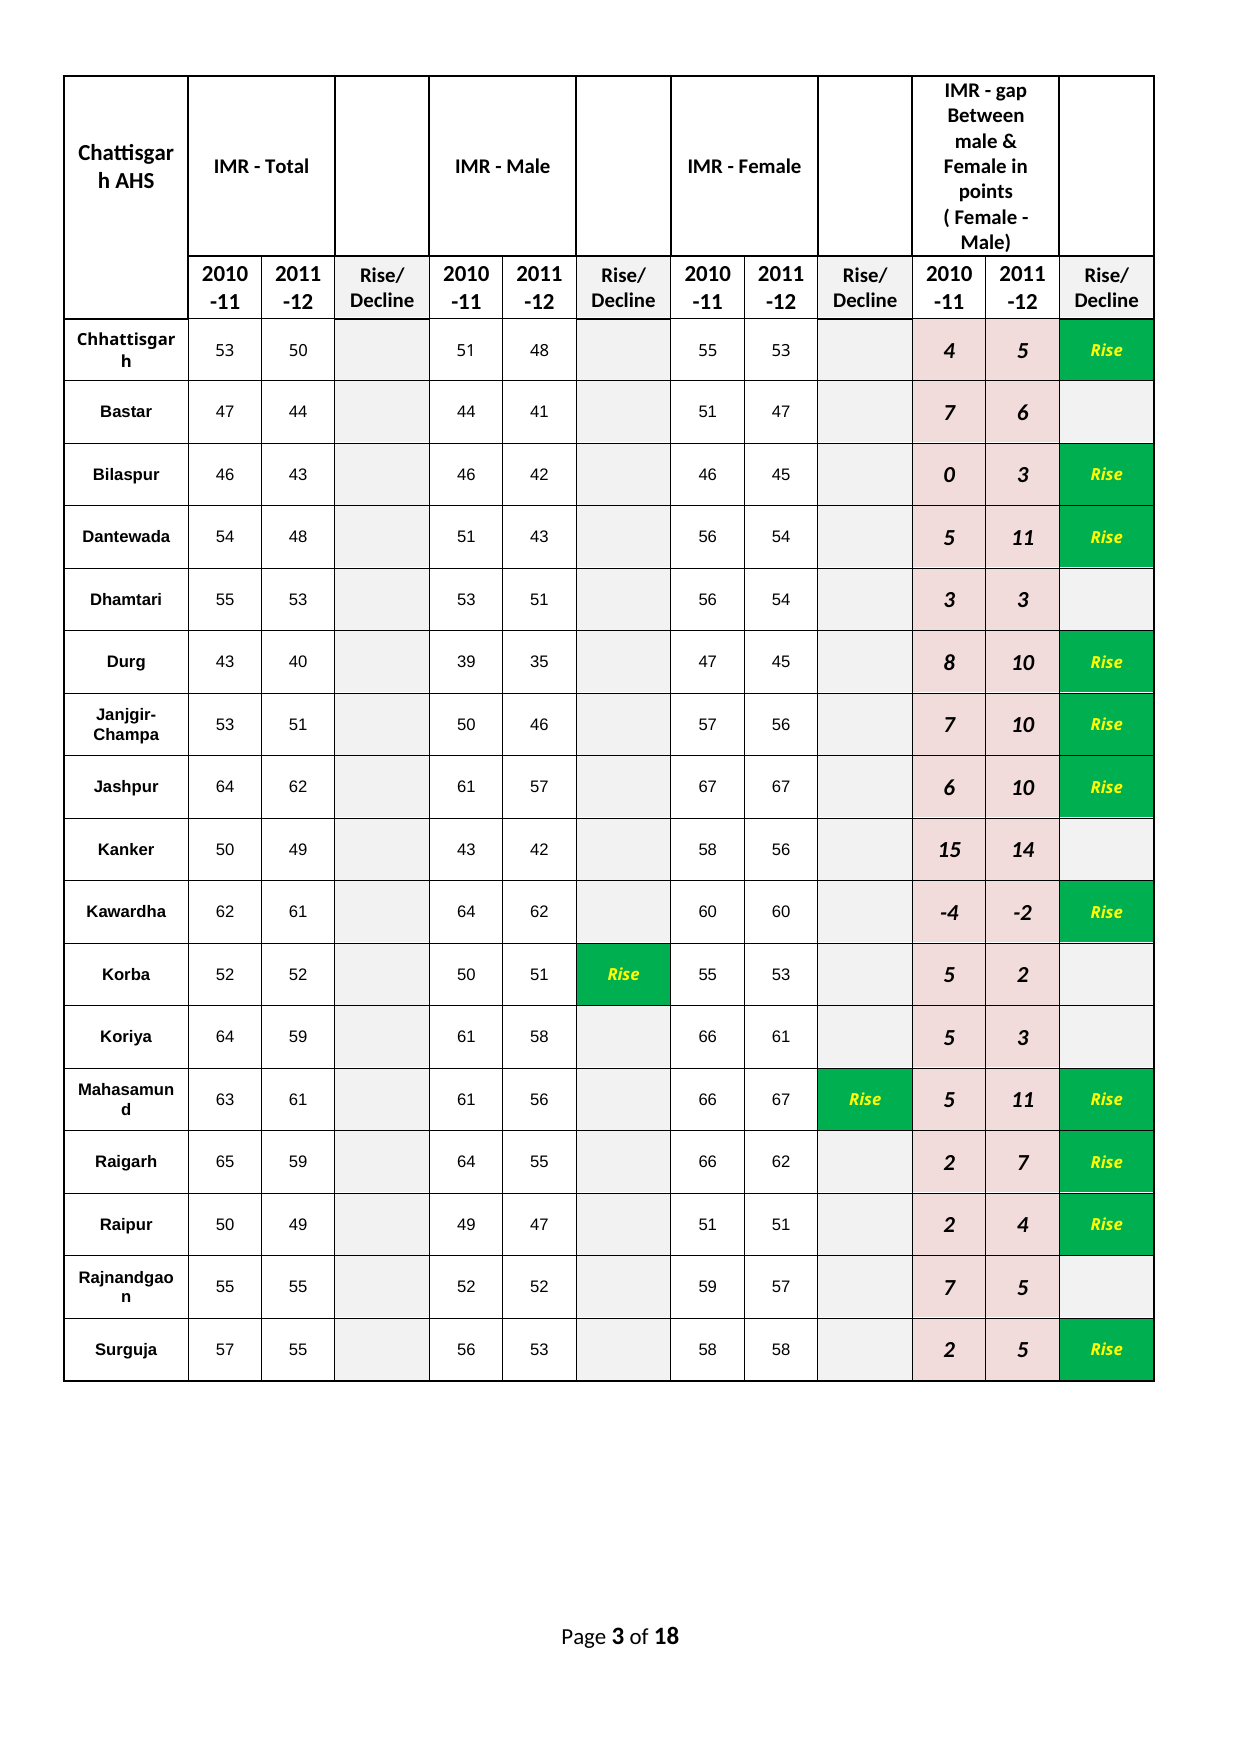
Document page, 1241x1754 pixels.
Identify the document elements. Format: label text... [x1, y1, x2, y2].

table_cell [818, 1256, 912, 1317]
table_cell 47 [745, 381, 817, 442]
table_cell 4 [913, 319, 985, 380]
table_cell 49 [430, 1194, 502, 1255]
table_cell 5 [986, 1256, 1059, 1317]
table_cell 2011-12 [986, 257, 1059, 317]
table_cell 35 [503, 631, 576, 692]
table_cell 55 [262, 1256, 334, 1317]
table_cell [335, 1131, 429, 1192]
table_header [577, 77, 670, 255]
table_cell 51 [503, 569, 576, 630]
table_cell 2011-12 [503, 257, 576, 317]
table_cell 61 [745, 1006, 817, 1067]
table_cell Raipur [65, 1194, 188, 1255]
table_cell 10 [986, 756, 1059, 817]
table_cell 3 [986, 444, 1059, 505]
table_cell [818, 444, 912, 505]
table_cell 43 [503, 506, 576, 567]
table_cell 42 [503, 444, 576, 505]
table_cell [335, 1194, 429, 1255]
table_cell 61 [262, 881, 334, 942]
table_cell 10 [986, 631, 1059, 692]
table_cell [577, 1069, 670, 1130]
table_cell 61 [430, 1006, 502, 1067]
table_cell Rajnandgaon [65, 1256, 188, 1317]
table_cell 52 [503, 1256, 576, 1317]
table_cell Kanker [65, 819, 188, 880]
table_cell Durg [65, 631, 188, 692]
table_cell Rise [1060, 1131, 1153, 1192]
table_cell 7 [986, 1131, 1059, 1192]
table_cell 54 [745, 569, 817, 630]
table_cell Dhamtari [65, 569, 188, 630]
table_cell [818, 631, 912, 692]
table_cell Chhattisgarh [65, 320, 188, 380]
table_cell 48 [503, 319, 576, 380]
table_cell 41 [503, 381, 576, 442]
table_cell 62 [189, 881, 261, 942]
table_cell [818, 944, 912, 1005]
table_cell 53 [189, 694, 261, 755]
table_cell Rise [1060, 1319, 1153, 1380]
table_cell [818, 1131, 912, 1192]
table_cell Rise [1060, 320, 1153, 380]
table_cell Rise/Decline [335, 257, 429, 317]
table_cell 59 [671, 1256, 744, 1317]
table_cell 50 [430, 694, 502, 755]
table_cell 46 [189, 444, 261, 505]
table_cell 56 [745, 694, 817, 755]
table_cell 55 [262, 1319, 334, 1380]
table_cell [818, 881, 912, 942]
table_cell [335, 506, 429, 567]
table_cell [335, 569, 429, 630]
table_cell 51 [262, 694, 334, 755]
table_cell 56 [503, 1069, 576, 1130]
table_cell Bilaspur [65, 444, 188, 505]
table_cell 55 [503, 1131, 576, 1192]
table_cell 2 [913, 1319, 985, 1380]
table_cell 2010-11 [189, 257, 261, 317]
table_cell 67 [745, 1069, 817, 1130]
table_cell [1060, 569, 1153, 630]
table_cell 62 [503, 881, 576, 942]
table_cell 56 [430, 1319, 502, 1380]
table_cell 56 [671, 506, 744, 567]
table_cell [577, 320, 670, 380]
table_cell 51 [671, 1194, 744, 1255]
table_cell 59 [262, 1131, 334, 1192]
table_cell 59 [262, 1006, 334, 1067]
table_cell 55 [671, 944, 744, 1005]
table_cell [1060, 944, 1153, 1005]
table_cell 5 [913, 1069, 985, 1130]
table_cell 58 [671, 1319, 744, 1380]
table_cell 7 [913, 694, 985, 755]
table_cell 63 [189, 1069, 261, 1130]
table_cell 55 [189, 1256, 261, 1317]
table_cell 54 [189, 506, 261, 567]
table_cell 8 [913, 631, 985, 692]
table_cell 3 [986, 569, 1059, 630]
table_cell Rise [1060, 444, 1153, 505]
table_cell 57 [503, 756, 576, 817]
table_cell [1060, 381, 1153, 442]
table_cell 46 [503, 694, 576, 755]
table_cell 50 [189, 1194, 261, 1255]
table_cell 46 [671, 444, 744, 505]
table_cell 11 [986, 506, 1059, 567]
table_cell 2010-11 [671, 257, 744, 317]
table_cell 47 [189, 381, 261, 442]
table_cell 49 [262, 819, 334, 880]
table_cell 53 [262, 569, 334, 630]
table_cell 61 [262, 1069, 334, 1130]
table_cell 49 [262, 1194, 334, 1255]
table_cell [1060, 819, 1153, 880]
table_cell [335, 819, 429, 880]
table_cell 62 [745, 1131, 817, 1192]
table_cell 50 [262, 319, 334, 380]
table_cell [577, 631, 670, 692]
table_cell 14 [986, 819, 1059, 880]
table_cell Rise [818, 1069, 912, 1130]
table_cell Dantewada [65, 506, 188, 567]
table_cell [577, 1131, 670, 1192]
table_cell [577, 506, 670, 567]
table_cell [65, 255, 187, 317]
table_header IMR - Male [430, 77, 575, 255]
table_cell [335, 1006, 429, 1067]
table_cell 0 [913, 444, 985, 505]
table_cell 42 [503, 819, 576, 880]
table_cell 5 [913, 506, 985, 567]
table_cell 66 [671, 1006, 744, 1067]
table_cell 52 [262, 944, 334, 1005]
table_cell Koriya [65, 1006, 188, 1067]
table_cell [818, 1006, 912, 1067]
table_cell 2011-12 [745, 257, 817, 317]
table_header IMR - gap Between male & Female in points ( Female - Male) [913, 77, 1058, 255]
table_cell 58 [503, 1006, 576, 1067]
table_cell [577, 1256, 670, 1317]
table_header [1060, 77, 1153, 255]
table_cell 61 [430, 756, 502, 817]
table_cell 51 [745, 1194, 817, 1255]
table_header Chattisgarh AHS [65, 77, 187, 255]
table_cell 5 [913, 944, 985, 1005]
table_cell Janjgir-Champa [65, 694, 188, 755]
table_cell Rise/Decline [818, 257, 912, 317]
table_cell 53 [503, 1319, 576, 1380]
table_cell [818, 756, 912, 817]
table_cell 65 [189, 1131, 261, 1192]
table_header [336, 77, 428, 255]
table_cell 40 [262, 631, 334, 692]
table_cell 45 [745, 444, 817, 505]
table_cell 67 [745, 756, 817, 817]
table_cell Rise [1060, 881, 1153, 942]
table_cell Mahasamund [65, 1069, 188, 1130]
table_cell [1060, 1006, 1153, 1067]
table_cell [335, 444, 429, 505]
table_cell Rise [1060, 506, 1153, 567]
table_cell 2 [913, 1194, 985, 1255]
table_cell 54 [745, 506, 817, 567]
table_cell [818, 320, 912, 380]
table_cell [335, 381, 429, 442]
table_cell Rise [1060, 631, 1153, 692]
table_cell Rise [1060, 1069, 1153, 1130]
table_cell 2010-11 [913, 257, 985, 317]
table_header IMR - Total [189, 77, 334, 255]
table_cell [335, 631, 429, 692]
table_cell [818, 569, 912, 630]
table_cell [335, 694, 429, 755]
table_cell [818, 381, 912, 442]
table_cell 50 [189, 819, 261, 880]
table_cell 10 [986, 694, 1059, 755]
table_cell 43 [430, 819, 502, 880]
table_cell 11 [986, 1069, 1059, 1130]
table_cell -4 [913, 881, 985, 942]
table_cell [577, 1006, 670, 1067]
table_cell 45 [745, 631, 817, 692]
table_cell Rise/Decline [1060, 257, 1153, 317]
table_cell [818, 506, 912, 567]
table_cell Korba [65, 944, 188, 1005]
table_cell [577, 819, 670, 880]
table_cell 6 [986, 381, 1059, 442]
table_cell [335, 1256, 429, 1317]
table_cell 5 [986, 1319, 1059, 1380]
table_cell 51 [671, 381, 744, 442]
table_cell 2010-11 [430, 257, 502, 317]
table_cell Raigarh [65, 1131, 188, 1192]
table_cell 57 [189, 1319, 261, 1380]
table_cell [335, 320, 429, 380]
table_cell [818, 1194, 912, 1255]
table_cell 3 [986, 1006, 1059, 1067]
table_cell [577, 881, 670, 942]
table_cell 67 [671, 756, 744, 817]
table_cell 58 [745, 1319, 817, 1380]
table_cell 44 [430, 381, 502, 442]
table_cell 43 [262, 444, 334, 505]
table_cell [335, 1069, 429, 1130]
table_cell 51 [430, 506, 502, 567]
table_cell [818, 819, 912, 880]
table_cell 57 [671, 694, 744, 755]
table_cell 52 [189, 944, 261, 1005]
table_cell 50 [430, 944, 502, 1005]
table_cell 53 [430, 569, 502, 630]
table_cell 2011-12 [262, 257, 334, 317]
table_cell 53 [745, 319, 817, 380]
table_cell [818, 1319, 912, 1380]
table_cell [577, 444, 670, 505]
table_cell 7 [913, 1256, 985, 1317]
table_cell 3 [913, 569, 985, 630]
table_cell Rise/Decline [577, 257, 670, 317]
table_cell [577, 756, 670, 817]
table_cell [335, 944, 429, 1005]
table_cell 57 [745, 1256, 817, 1317]
table_cell 56 [671, 569, 744, 630]
table_cell [1060, 1256, 1153, 1317]
table_cell Surguja [65, 1319, 188, 1380]
table_cell 64 [430, 1131, 502, 1192]
table_cell Rise [1060, 756, 1153, 817]
table_cell 5 [913, 1006, 985, 1067]
table_cell [577, 1319, 670, 1380]
table_cell [577, 1194, 670, 1255]
table_cell 60 [745, 881, 817, 942]
table_cell 44 [262, 381, 334, 442]
table_cell 58 [671, 819, 744, 880]
table_cell 4 [986, 1194, 1059, 1255]
table_cell 61 [430, 1069, 502, 1130]
table_cell 66 [671, 1069, 744, 1130]
table_cell [577, 381, 670, 442]
table_cell [335, 881, 429, 942]
table_cell -2 [986, 881, 1059, 942]
table_cell 5 [986, 319, 1059, 380]
table_header [819, 77, 911, 255]
table_cell 47 [503, 1194, 576, 1255]
table_cell 53 [189, 319, 261, 380]
table_cell 15 [913, 819, 985, 880]
table_cell [577, 569, 670, 630]
table_cell 51 [430, 319, 502, 380]
table_cell 46 [430, 444, 502, 505]
table_cell 64 [189, 756, 261, 817]
table_cell Rise [1060, 694, 1153, 755]
table_cell 64 [430, 881, 502, 942]
table_cell 55 [671, 319, 744, 380]
table_cell Kawardha [65, 881, 188, 942]
table_cell Rise [1060, 1194, 1153, 1255]
table_cell 60 [671, 881, 744, 942]
table_cell 62 [262, 756, 334, 817]
table_cell 47 [671, 631, 744, 692]
table_cell [577, 694, 670, 755]
table_cell [818, 694, 912, 755]
table_cell 2 [913, 1131, 985, 1192]
table_cell 53 [745, 944, 817, 1005]
table_cell 56 [745, 819, 817, 880]
table_cell 39 [430, 631, 502, 692]
table_cell 64 [189, 1006, 261, 1067]
table_cell 48 [262, 506, 334, 567]
table_cell 7 [913, 381, 985, 442]
table_cell 66 [671, 1131, 744, 1192]
table_cell 6 [913, 756, 985, 817]
table_cell Rise [577, 944, 670, 1005]
table_cell [335, 756, 429, 817]
table_cell [335, 1319, 429, 1380]
table_cell 55 [189, 569, 261, 630]
table_cell Jashpur [65, 756, 188, 817]
table_cell 43 [189, 631, 261, 692]
table_cell 2 [986, 944, 1059, 1005]
table_cell Bastar [65, 381, 188, 442]
table_header IMR - Female [672, 77, 817, 255]
table_cell 52 [430, 1256, 502, 1317]
table_cell 51 [503, 944, 576, 1005]
